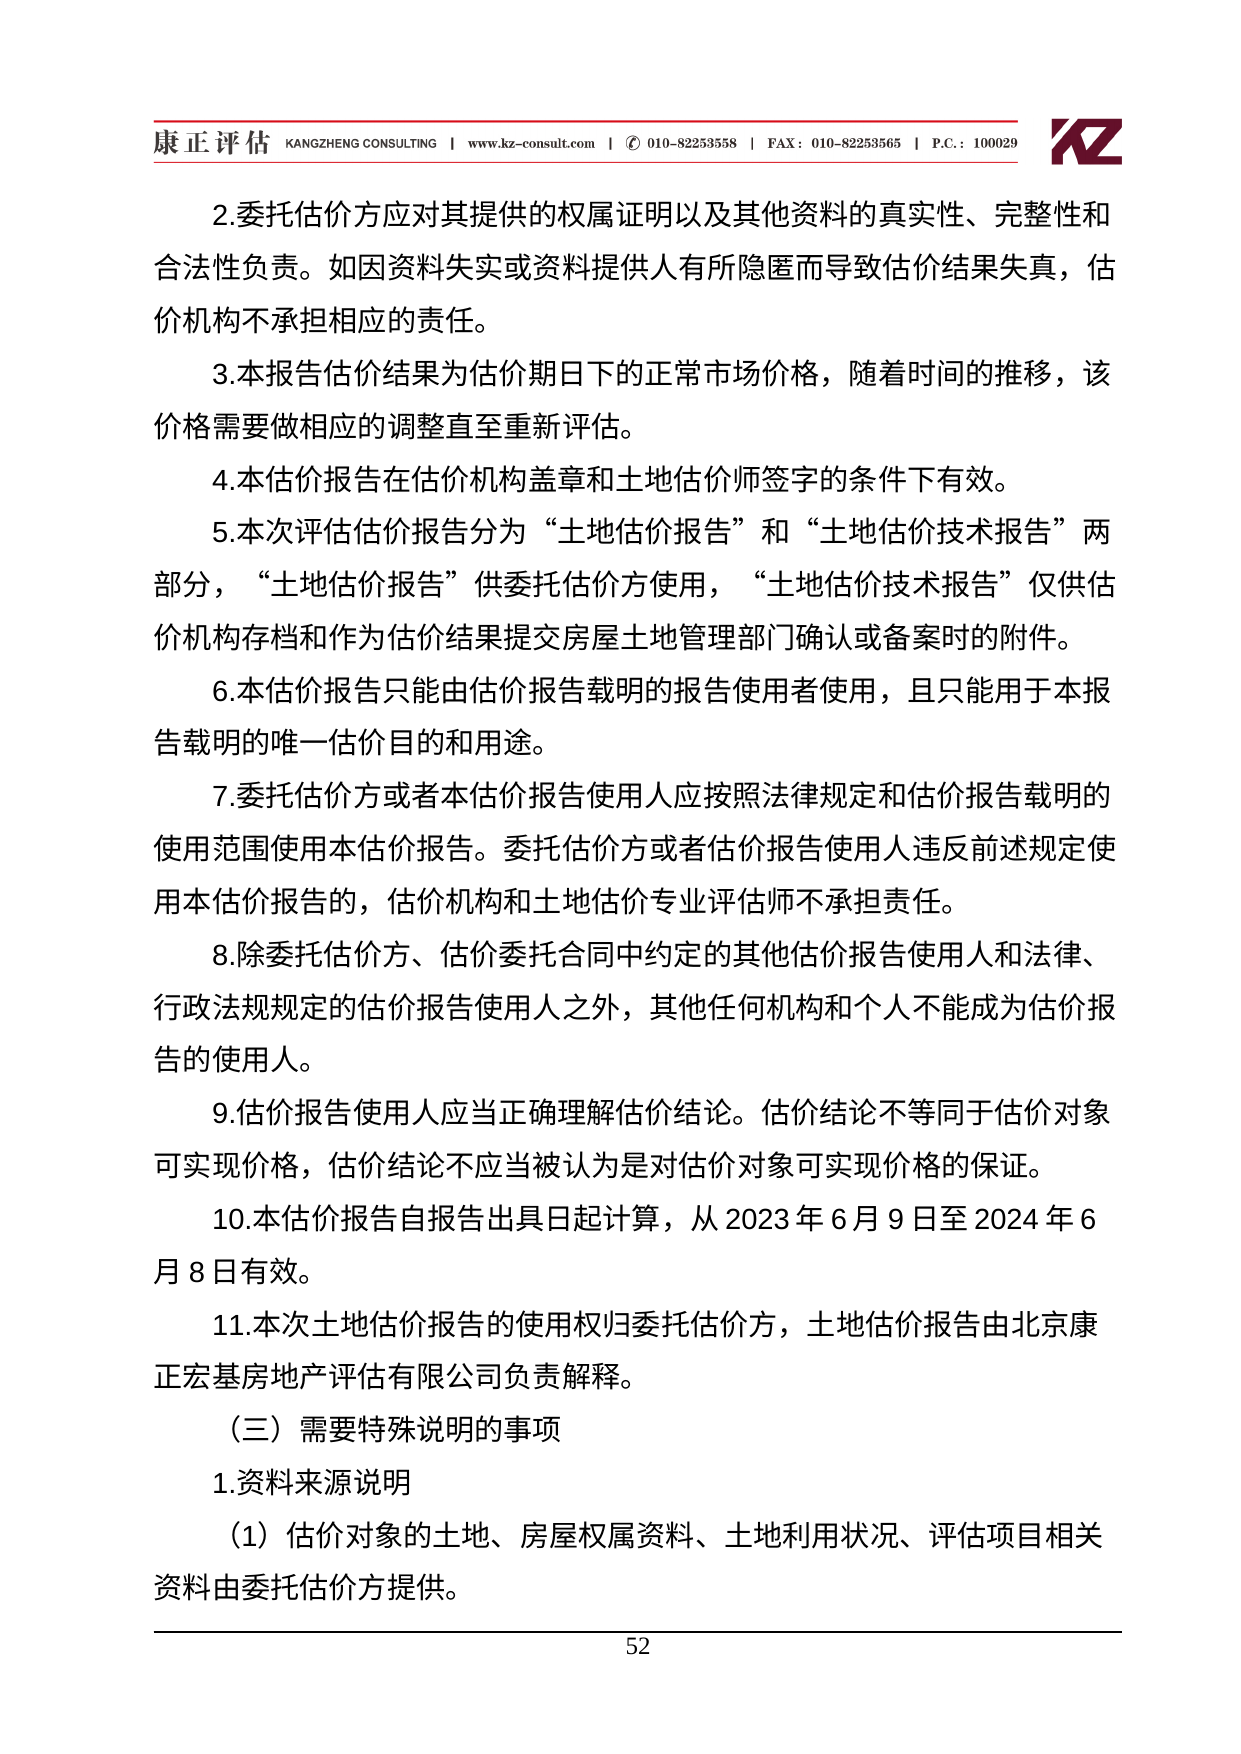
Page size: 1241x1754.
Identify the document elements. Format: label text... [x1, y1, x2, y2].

text 5.本次评估估价报告分为“土地估价报告”和“土地估价技术报告”两部分，“土地估价报告”供委托估价方使用，“土地估价技术报告”仅供估价机构存档和作为估价结果提交房屋土地管理部门确认或备案时的附件。 [153, 509, 1122, 657]
text 8.除委托估价方、估价委托合同中约定的其他估价报告使用人和法律、行政法规规定的估价报告使用人之外，其他任何机构和个人不能成为估价报告的使用人。 [153, 931, 1122, 1079]
text 10.本估价报告自报告出具日起计算，从2023年6月9日至2024年6月8日有效。 [153, 1195, 1122, 1291]
text 7.委托估价方或者本估价报告使用人应按照法律规定和估价报告载明的使用范围使用本估价报告。委托估价方或者估价报告使用人违反前述规定使用本估价报告的，估价机构和土地估价专业评估师不承担责任。 [153, 773, 1122, 921]
picture [153, 118, 1122, 165]
text 6.本估价报告只能由估价报告载明的报告使用者使用，且只能用于本报告载明的唯一估价目的和用途。 [153, 667, 1122, 762]
text （1）估价对象的土地、房屋权属资料、土地利用状况、评估项目相关资料由委托估价方提供。 [153, 1512, 1122, 1607]
text 3.本报告估价结果为估价期日下的正常市场价格，随着时间的推移，该价格需要做相应的调整直至重新评估。 [153, 350, 1122, 446]
text 1.资料来源说明 [153, 1459, 1122, 1502]
text 11.本次土地估价报告的使用权归委托估价方，土地估价报告由北京康正宏基房地产评估有限公司负责解释。 [153, 1301, 1122, 1396]
text 4.本估价报告在估价机构盖章和土地估价师签字的条件下有效。 [153, 456, 1122, 498]
text 2.委托估价方应对其提供的权属证明以及其他资料的真实性、完整性和合法性负责。如因资料失实或资料提供人有所隐匿而导致估价结果失真，估价机构不承担相应的责任。 [153, 192, 1122, 340]
text （三）需要特殊说明的事项 [153, 1407, 1122, 1449]
text 9.估价报告使用人应当正确理解估价结论。估价结论不等同于估价对象可实现价格，估价结论不应当被认为是对估价对象可实现价格的保证。 [153, 1090, 1122, 1185]
